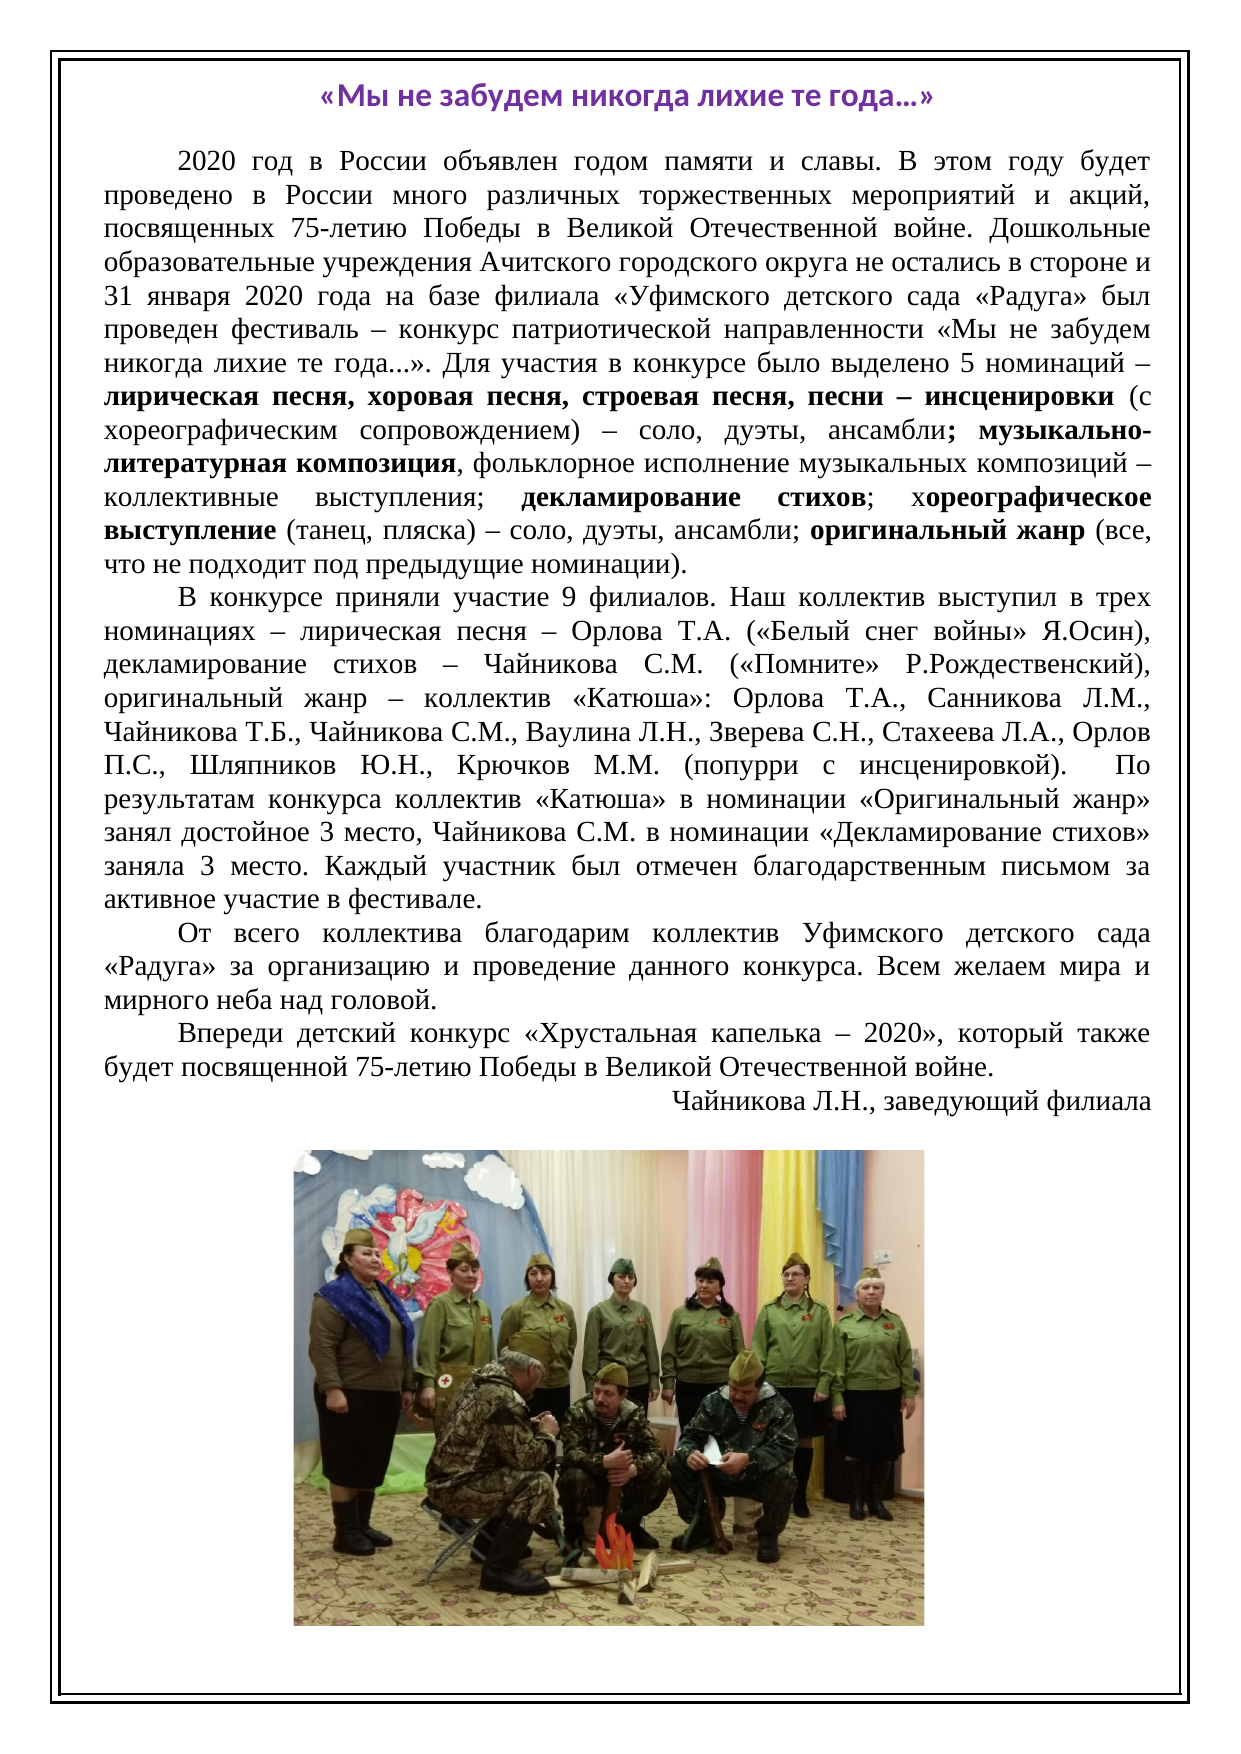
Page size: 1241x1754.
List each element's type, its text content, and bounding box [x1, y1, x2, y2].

text В конкурсе приняли участие 9 филиалов. Наш коллектив выступил в трех номинациях – лирическая песня – Орлова Т.А. («Белый снег войны» Я.Осин), декламирование стихов – Чайникова С.М. («Помните» Р.Рождественский), оригинальный жанр – коллектив «Катюша»: Орлова Т.А., Санникова Л.М., Чайникова Т.Б., Чайникова С.М., Ваулина Л.Н., Зверева С.Н., Стахеева Л.А., Орлов П.С., Шляпников Ю.Н., Крючков М.М. (попурри с инсценировкой). По результатам конкурса коллектив «Катюша» в номинации «Оригинальный жанр» занял достойное 3 место, Чайникова С.М. в номинации «Декламирование стихов» заняла 3 место. Каждый участник был отмечен благодарственным письмом за активное участие в фестивале. [103, 579, 1152, 915]
text «Мы не забудем никогда лихие те года…» [103, 74, 1152, 114]
text 2020 год в России объявлен годом памяти и славы. В этом году будет проведено в России много различных торжественных мероприятий и акций, посвященных 75-летию Победы в Великой Отечественной войне. Дошкольные образовательные учреждения Ачитского городского округа не остались в стороне и 31 января 2020 года на базе филиала «Уфимского детского сада «Радуга» был проведен фестиваль – конкурс патриотической направленности «Мы не забудем никогда лихие те года...». Для участия в конкурсе было выделено 5 номинаций – лирическая песня, хоровая песня, строевая песня, песни – инсценировки (с хореографическим сопровождением) – соло, дуэты, ансамбли; музыкально-литературная композиция, фольклорное исполнение музыкальных композиций – коллективные выступления; декламирование стихов; хореографическое выступление (танец, пляска) – соло, дуэты, ансамбли; оригинальный жанр (все, что не подходит под предыдущие номинации). [103, 143, 1152, 579]
text Впереди детский конкурс «Хрустальная капелька – 2020», который также будет посвященной 75-летию Победы в Великой Отечественной войне. [103, 1016, 1152, 1083]
text От всего коллектива благодарим коллектив Уфимского детского сада «Радуга» за организацию и проведение данного конкурса. Всем желаем мира и мирного неба над головой. [103, 915, 1152, 1016]
text Чайникова Л.Н., заведующий филиала [103, 1083, 1152, 1116]
picture [293, 1150, 924, 1626]
